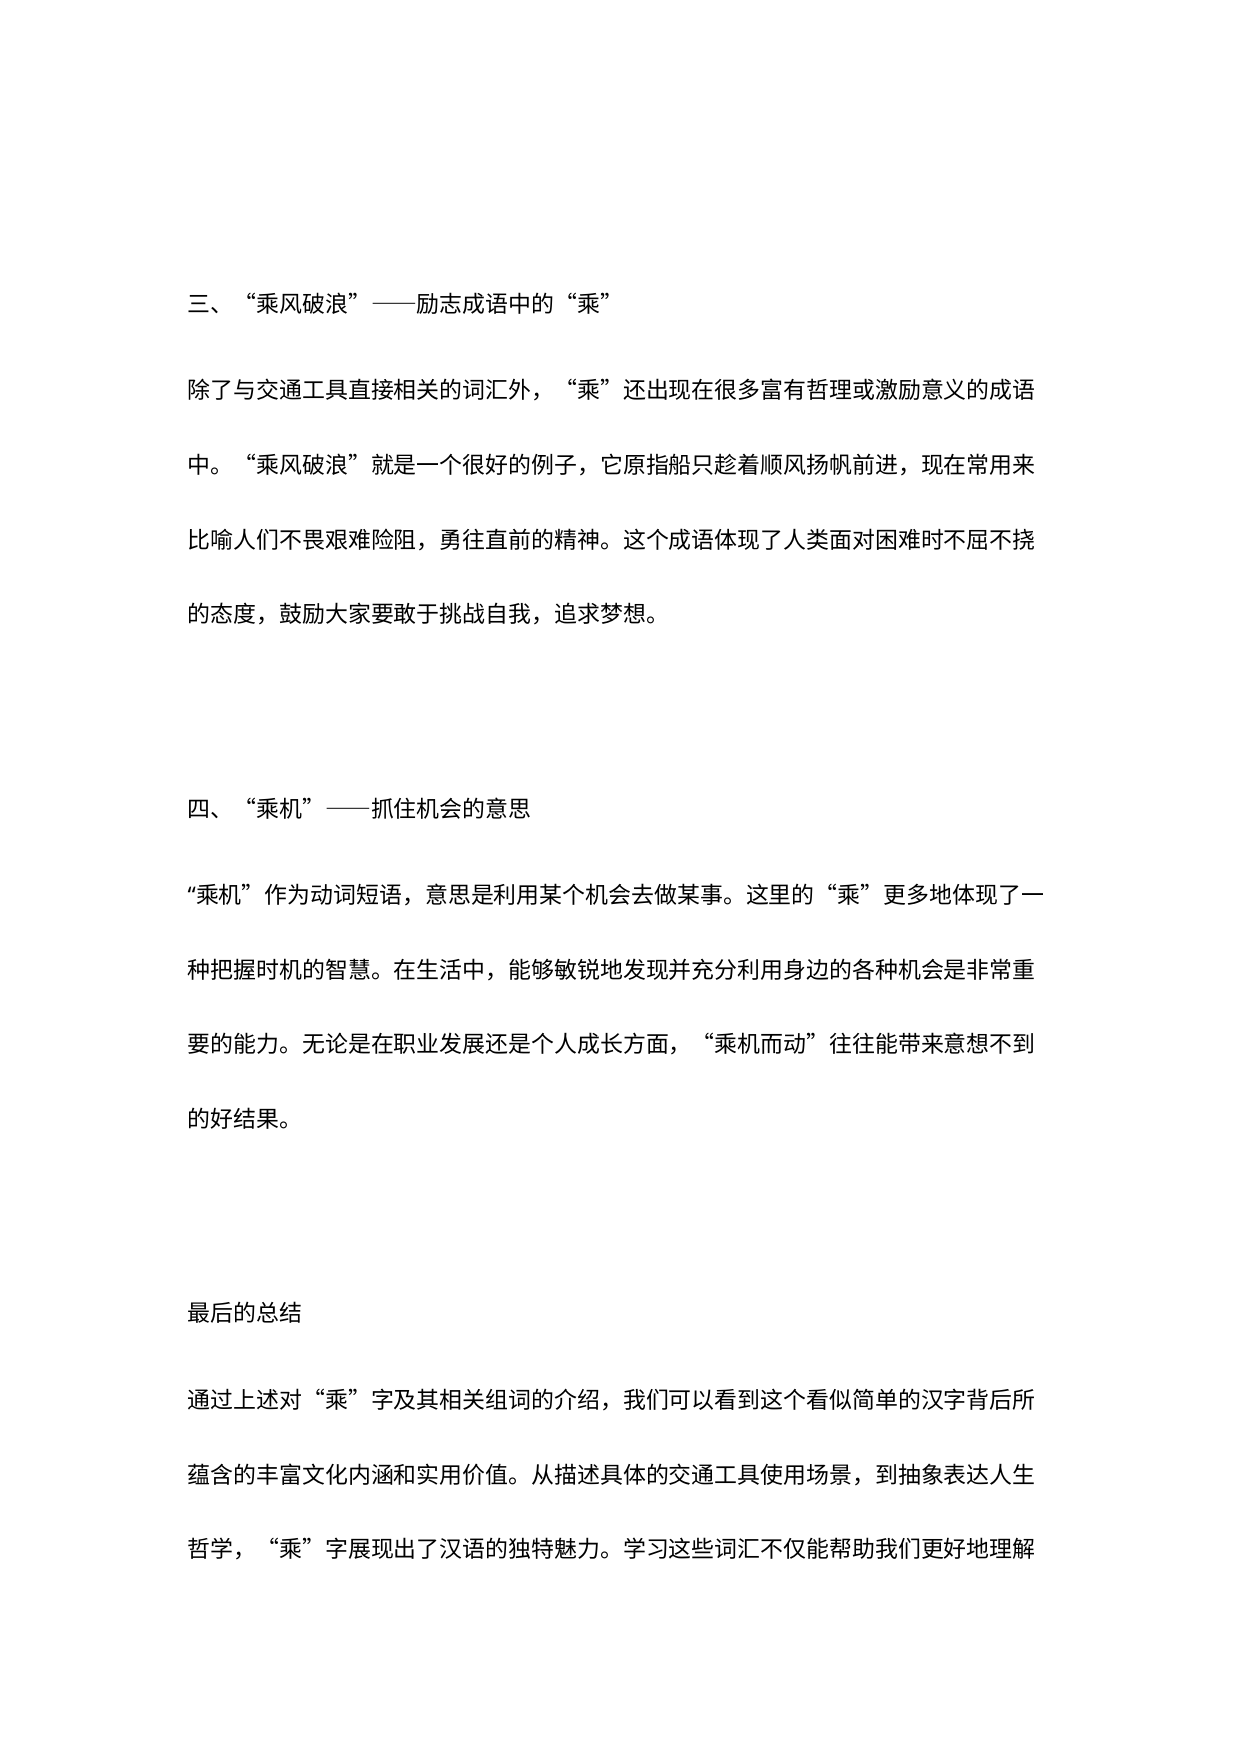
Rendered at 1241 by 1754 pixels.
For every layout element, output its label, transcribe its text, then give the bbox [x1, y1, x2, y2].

text “乘机”作为动词短语，意思是利用某个机会去做某事。这里的“乘”更多地体现了一种把握时机的智慧。在生活中，能够敏锐地发现并充分利用身边的各种机会是非常重要的能力。无论是在职业发展还是个人成长方面，“乘机而动”往往能带来意想不到的好结果。 [187, 861, 1053, 1150]
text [187, 1366, 1053, 1580]
text 最后的总结 [187, 1279, 1053, 1344]
text 三、“乘风破浪”——励志成语中的“乘” [187, 270, 1053, 335]
text 除了与交通工具直接相关的词汇外，“乘”还出现在很多富有哲理或激励意义的成语中。“乘风破浪”就是一个很好的例子，它原指船只趁着顺风扬帆前进，现在常用来比喻人们不畏艰难险阻，勇往直前的精神。这个成语体现了人类面对困难时不屈不挠的态度，鼓励大家要敢于挑战自我，追求梦想。 [187, 356, 1053, 645]
text 四、“乘机”——抓住机会的意思 [187, 774, 1053, 839]
